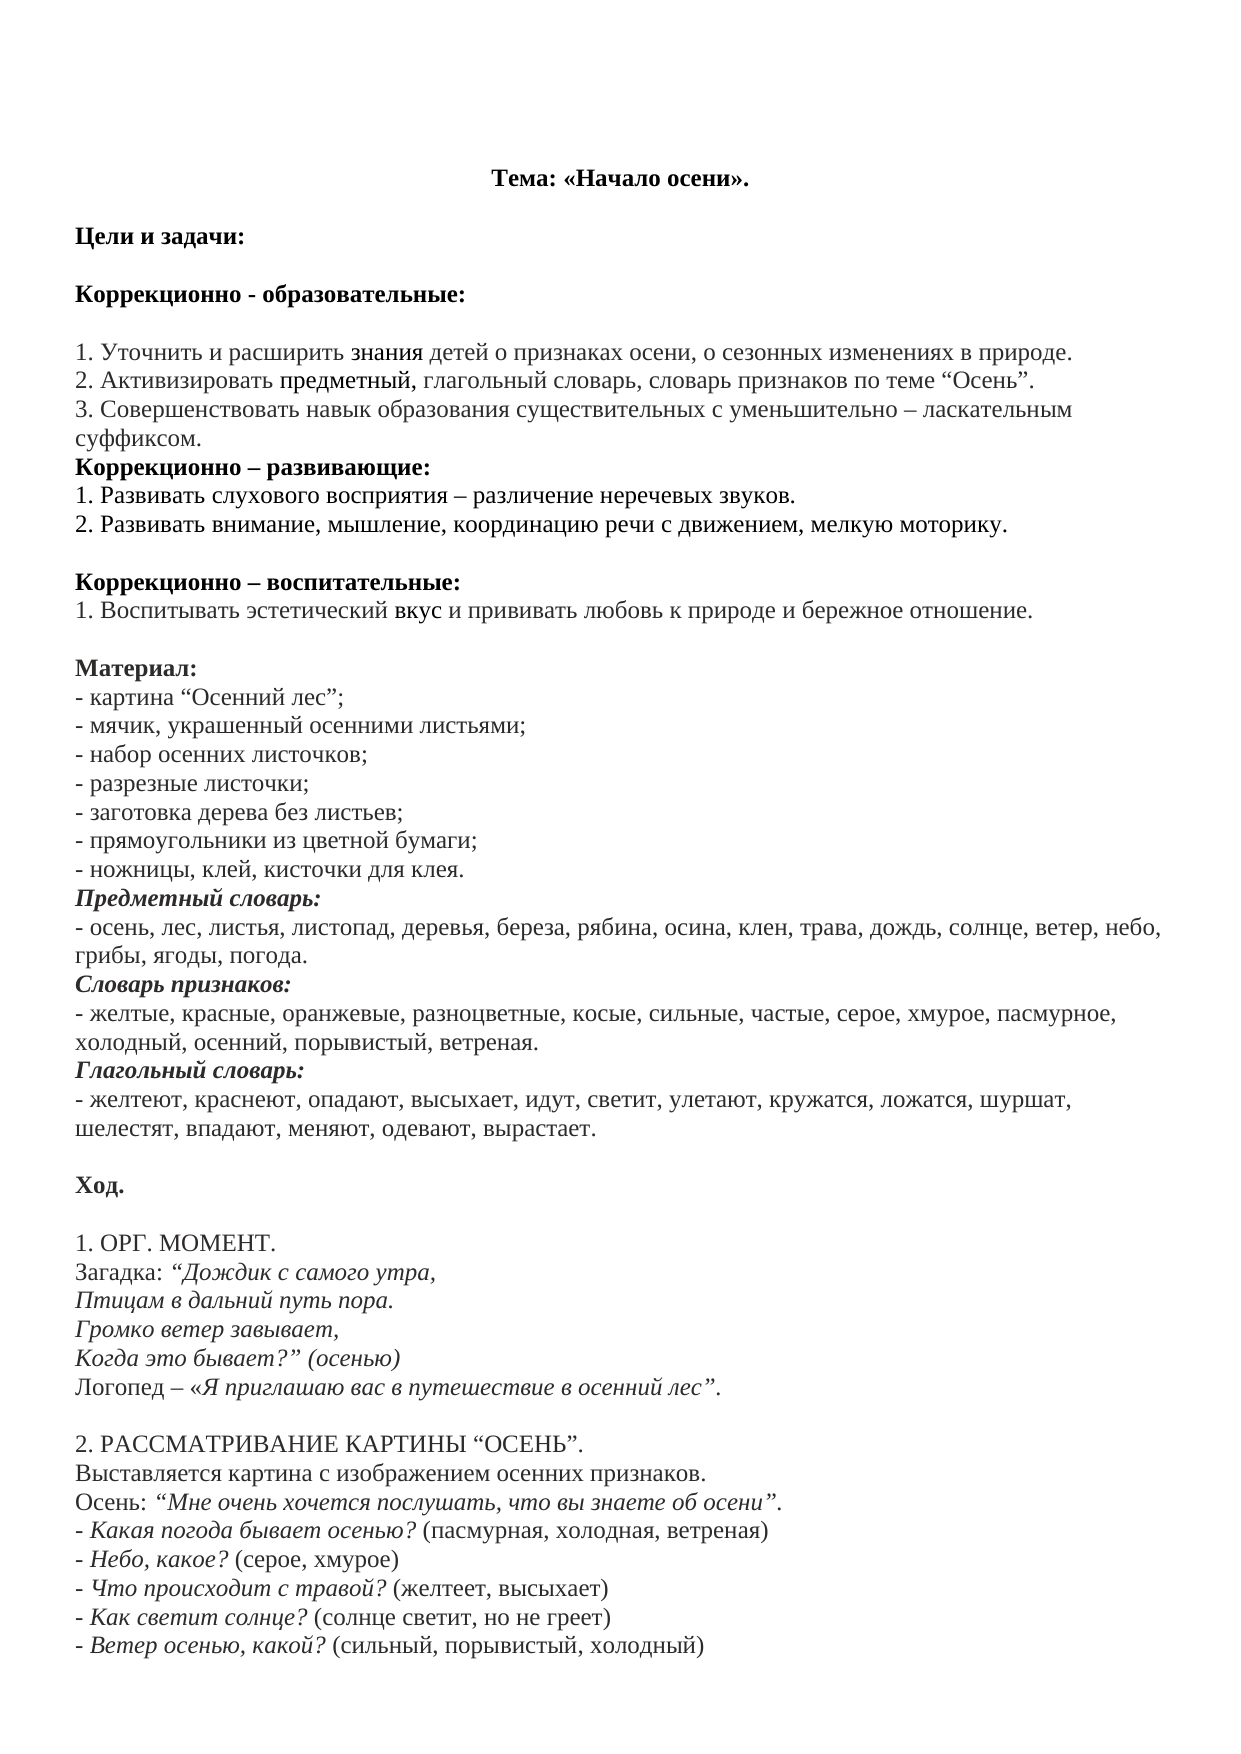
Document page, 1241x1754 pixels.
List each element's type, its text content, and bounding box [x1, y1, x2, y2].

text Ход. [75, 1171, 1165, 1199]
text - ножницы, клей, кисточки для клея. [75, 854, 1165, 883]
text - Ветер осенью, какой? (сильный, порывистый, холодный) [75, 1631, 1165, 1659]
text Тема: «Начало осени». [75, 163, 1165, 192]
text 2. Активизировать предметный, глагольный словарь, словарь признаков по теме “Осень”. [75, 366, 1165, 394]
text - Небо, какое? (серое, хмурое) [75, 1544, 1165, 1573]
text 2. РАССМАТРИВАНИЕ КАРТИНЫ “ОСЕНЬ”. [75, 1429, 1165, 1458]
text Коррекционно – развивающие: [75, 452, 1165, 481]
text 1. Воспитывать эстетический вкус и прививать любовь к природе и бережное отношение. [75, 596, 1165, 624]
text - заготовка дерева без листьев; [75, 797, 1165, 826]
text Материал: [75, 653, 1165, 682]
text Коррекционно – воспитательные: [75, 567, 1165, 596]
text Осень: “Мне очень хочется послушать, что вы знаете об осени”. [75, 1487, 1165, 1516]
text - желтые, красные, оранжевые, разноцветные, косые, сильные, частые, серое, хмурое, пасмурное, холодный, осенний, порывистый, ветреная. [75, 998, 1165, 1056]
text 3. Совершенствовать навык образования существительных с уменьшительно – ласкательным суффиксом. [75, 394, 1165, 452]
text - Как светит солнце? (солнце светит, но не греет) [75, 1602, 1165, 1631]
text - желтеют, краснеют, опадают, высыхает, идут, светит, улетают, кружатся, ложатся, шуршат, шелестят, впадают, меняют, одевают, вырастает. [75, 1084, 1165, 1142]
text Предметный словарь: [75, 883, 1165, 912]
text - прямоугольники из цветной бумаги; [75, 826, 1165, 854]
text - набор осенних листочков; [75, 739, 1165, 768]
text Глагольный словарь: [75, 1056, 1165, 1084]
text - разрезные листочки; [75, 768, 1165, 797]
text - Что происходит с травой? (желтеет, высыхает) [75, 1573, 1165, 1602]
text - мячик, украшенный осенними листьями; [75, 711, 1165, 739]
text Цели и задачи: [75, 221, 1165, 250]
text Выставляется картина с изображением осенних признаков. [75, 1458, 1165, 1487]
text - осень, лес, листья, листопад, деревья, береза, рябина, осина, клен, трава, дождь, солнце, ветер, небо, грибы, ягоды, погода. [75, 912, 1165, 969]
text 1. Уточнить и расширить знания детей о признаках осени, о сезонных изменениях в природе. [75, 337, 1165, 366]
text Загадка: “Дождик с самого утра, Птицам в дальний путь пора. Громко ветер завывает, Когда это бывает?” (осенью) [75, 1257, 1165, 1372]
text Словарь признаков: [75, 969, 1165, 998]
text Коррекционно - образовательные: [75, 279, 1165, 308]
text - картина “Осенний лес”; [75, 682, 1165, 711]
text Логопед – «Я приглашаю вас в путешествие в осенний лес”. [75, 1372, 1165, 1401]
text 2. Развивать внимание, мышление, координацию речи с движением, мелкую моторику. [75, 509, 1165, 538]
text - Какая погода бывает осенью? (пасмурная, холодная, ветреная) [75, 1516, 1165, 1544]
text 1. Развивать слухового восприятия – различение неречевых звуков. [75, 481, 1165, 509]
text 1. ОРГ. МОМЕНТ. [75, 1228, 1165, 1257]
